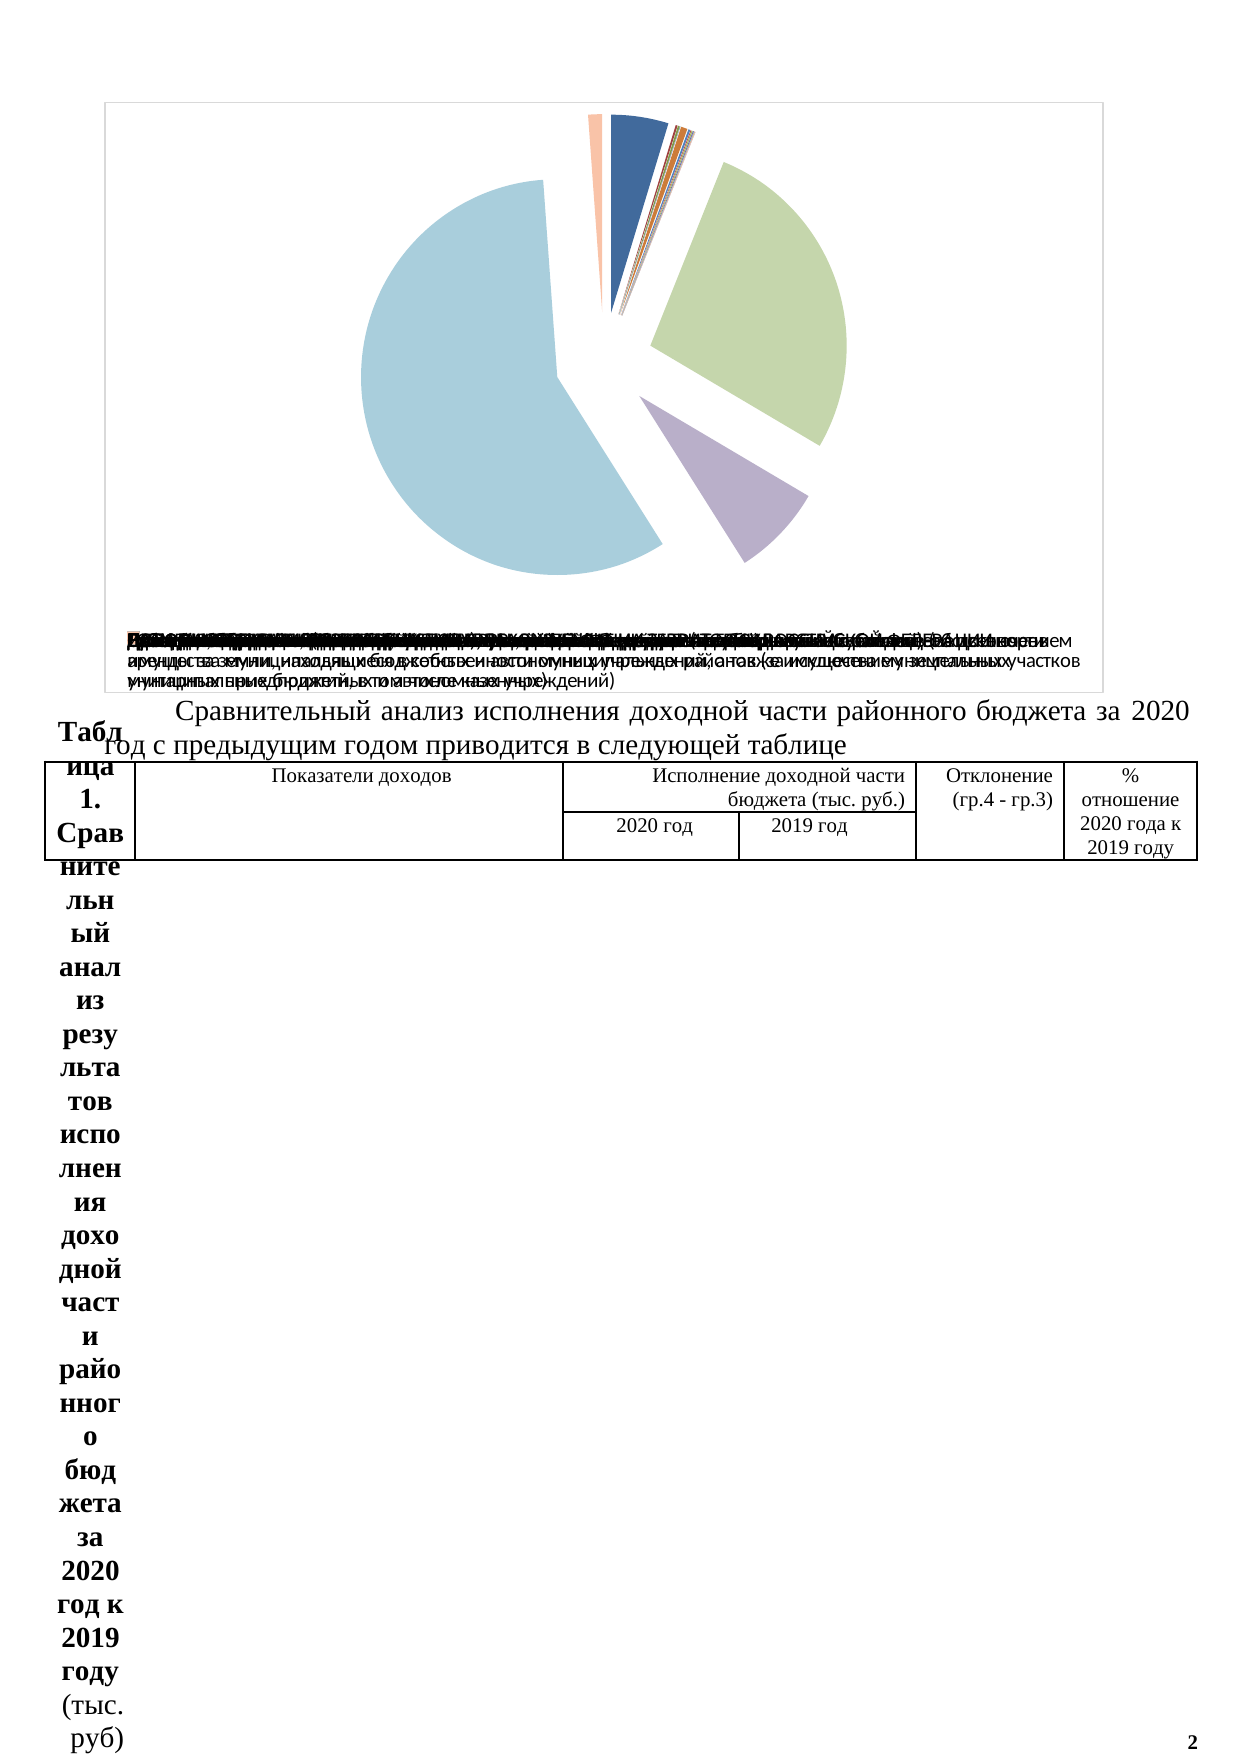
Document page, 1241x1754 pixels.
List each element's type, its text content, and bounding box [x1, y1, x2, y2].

text Таблица 1. Сравнительный анализ результатов исполнения доходной части районного [56, 714, 124, 1452]
text (тыс. руб) [56, 1687, 124, 1754]
text бюджета за 2020 год к 2019 году [56, 1452, 124, 1687]
table_cell 2020 год [564, 813, 738, 859]
text Сравнительный анализ исполнения доходной части районного бюджета за 2020 год с предыдущим годом приводится в следующей таблице [104, 693, 1189, 761]
table_header % отношение 2020 года к 2019 году [1065, 763, 1196, 859]
table_header Отклонение (гр.4 - гр.3) [917, 763, 1063, 859]
table_cell 2019 год [740, 813, 915, 859]
table_header Показатели доходов [136, 763, 562, 859]
table_header Исполнение доходной части бюджета (тыс. руб.) [564, 763, 915, 811]
